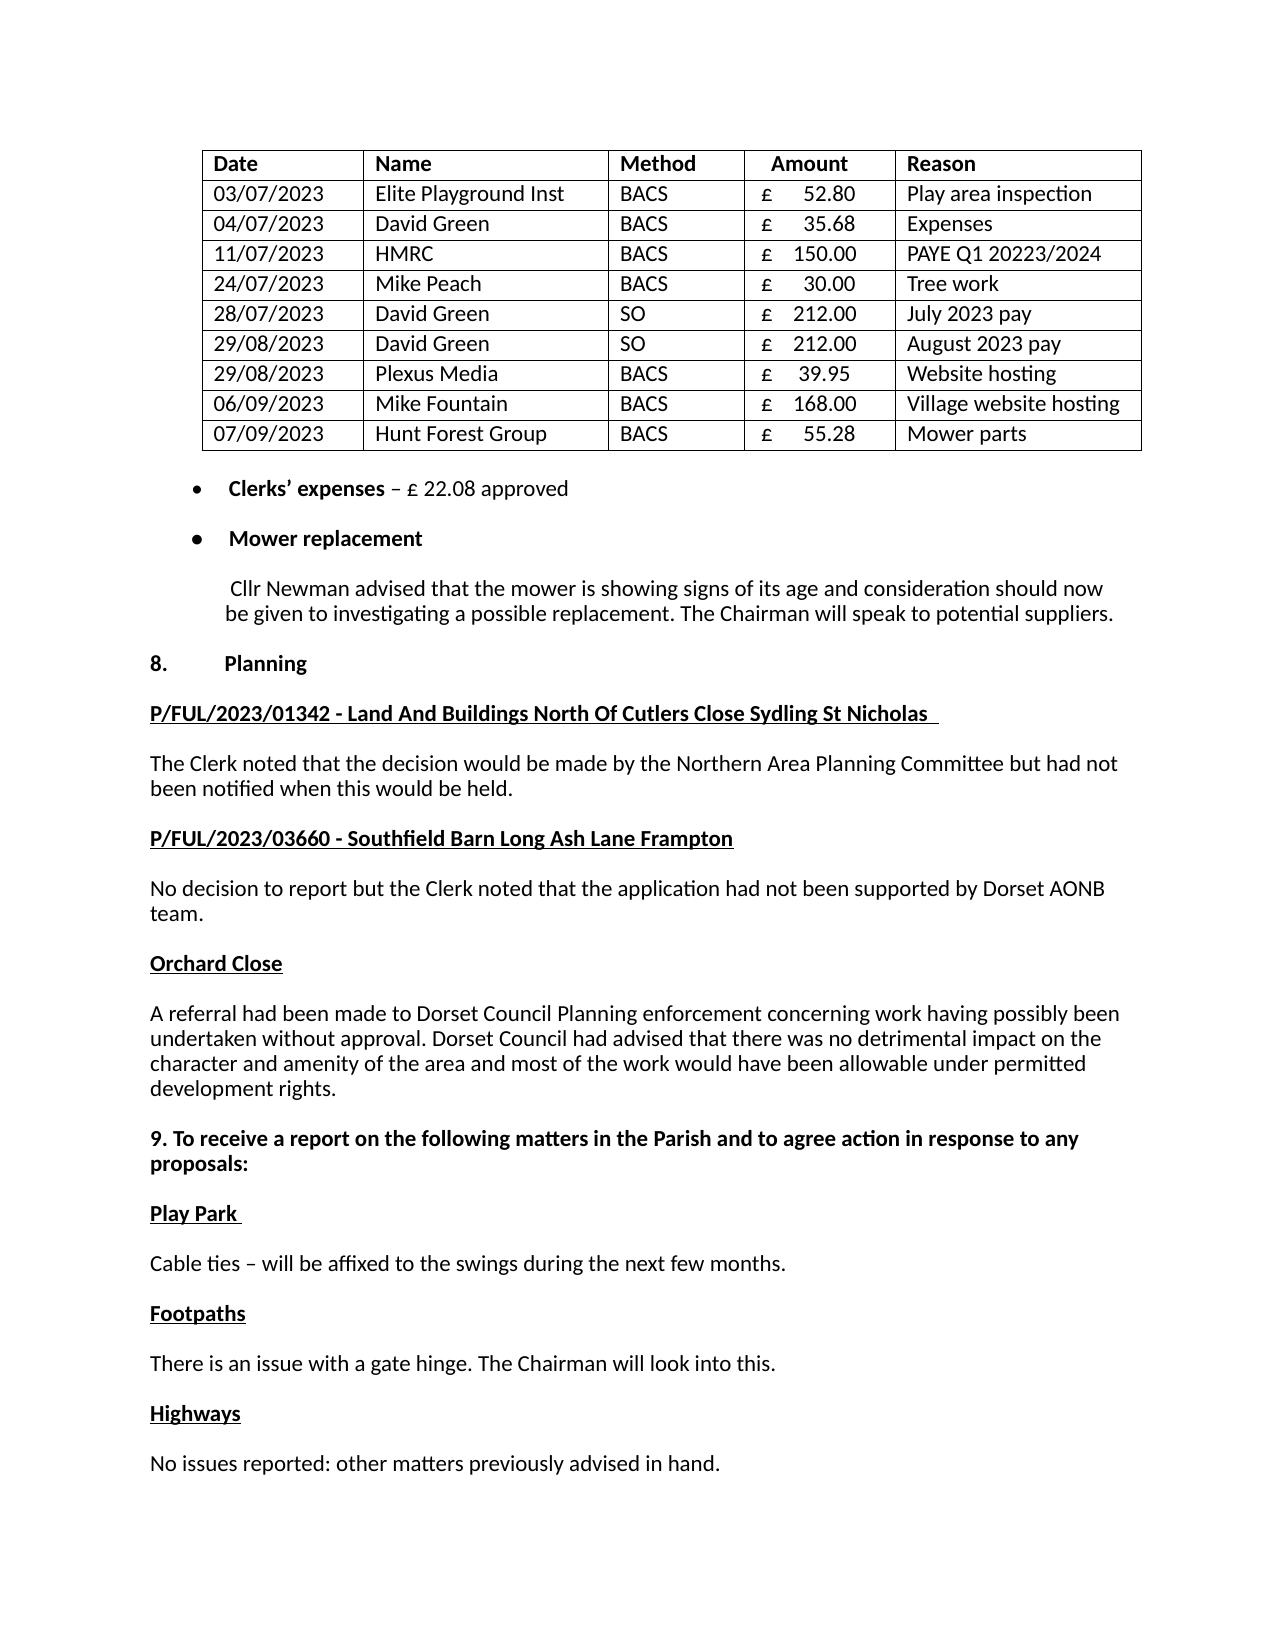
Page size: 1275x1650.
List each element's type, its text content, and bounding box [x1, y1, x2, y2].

table_header Name [364, 151, 608, 180]
table_cell BACS [609, 421, 744, 450]
list Clerks’ expenses – £ 22.08 approved [191, 476, 1125, 501]
table_cell BACS [609, 361, 744, 390]
table_cell Expenses [896, 211, 1141, 240]
list Mower replacement [191, 526, 1125, 551]
text There is an issue with a gate hinge. The Chairman will look into this. [150, 1351, 1125, 1376]
table_cell Hunt Forest Group [364, 421, 608, 450]
table_cell HMRC [364, 241, 608, 270]
table_cell £ 212.00 [745, 331, 895, 360]
table_header Method [609, 151, 744, 180]
table_cell 06/09/2023 [203, 391, 363, 420]
table_cell £ 212.00 [745, 301, 895, 330]
table_header Reason [896, 151, 1141, 180]
table_cell July 2023 pay [896, 301, 1141, 330]
text P/FUL/2023/03660 - Southfield Barn Long Ash Lane Frampton [150, 826, 1125, 851]
table_cell £ 168.00 [745, 391, 895, 420]
table_cell Plexus Media [364, 361, 608, 390]
table_cell David Green [364, 331, 608, 360]
table_cell £ 52.80 [745, 181, 895, 210]
text No decision to report but the Clerk noted that the application had not been supported by Dorset AONB team. [150, 876, 1125, 926]
table_cell 04/07/2023 [203, 211, 363, 240]
table_header Amount [745, 151, 895, 180]
table_cell Mike Peach [364, 271, 608, 300]
text 9. To receive a report on the following matters in the Parish and to agree action in response to any proposals: [150, 1126, 1125, 1176]
table_cell 28/07/2023 [203, 301, 363, 330]
table_cell Elite Playground Inst [364, 181, 608, 210]
table_cell BACS [609, 271, 744, 300]
table_cell David Green [364, 301, 608, 330]
table_cell BACS [609, 211, 744, 240]
table_cell 29/08/2023 [203, 331, 363, 360]
table_cell £ 30.00 [745, 271, 895, 300]
text Play Park [150, 1201, 1125, 1226]
table_cell 11/07/2023 [203, 241, 363, 270]
table_cell Mower parts [896, 421, 1141, 450]
table_cell Play area inspection [896, 181, 1141, 210]
table_cell Tree work [896, 271, 1141, 300]
text Highways [150, 1401, 1125, 1426]
text A referral had been made to Dorset Council Planning enforcement concerning work having possibly been undertaken without approval. Dorset Council had advised that there was no detrimental impact on the character and amenity of the area and most of the work would have been allowable under permitted development rights. [150, 1001, 1125, 1101]
text P/FUL/2023/01342 - Land And Buildings North Of Cutlers Close Sydling St Nicholas [150, 701, 1125, 726]
table_cell £ 35.68 [745, 211, 895, 240]
table_cell £ 150.00 [745, 241, 895, 270]
table_header Date [203, 151, 363, 180]
text Orchard Close [150, 951, 1125, 976]
table_cell August 2023 pay [896, 331, 1141, 360]
table_cell 24/07/2023 [203, 271, 363, 300]
text No issues reported: other matters previously advised in hand. [150, 1451, 1125, 1476]
text Cllr Newman advised that the mower is showing signs of its age and consideration should now be given to investigating a possible replacement. The Chairman will speak to potential suppliers. [225, 576, 1125, 626]
table_cell David Green [364, 211, 608, 240]
table_cell PAYE Q1 20223/2024 [896, 241, 1141, 270]
text Cable ties – will be affixed to the swings during the next few months. [150, 1251, 1125, 1276]
text The Clerk noted that the decision would be made by the Northern Area Planning Committee but had not been notified when this would be held. [150, 751, 1125, 801]
table_cell £ 39.95 [745, 361, 895, 390]
table_cell Website hosting [896, 361, 1141, 390]
table_cell BACS [609, 391, 744, 420]
text 8. Planning [150, 651, 1125, 676]
table_cell BACS [609, 241, 744, 270]
text Footpaths [150, 1301, 1125, 1326]
table_cell 07/09/2023 [203, 421, 363, 450]
table_cell Village website hosting [896, 391, 1141, 420]
table_cell Mike Fountain [364, 391, 608, 420]
table_cell BACS [609, 181, 744, 210]
table_cell £ 55.28 [745, 421, 895, 450]
table_cell 29/08/2023 [203, 361, 363, 390]
table_cell 03/07/2023 [203, 181, 363, 210]
table_cell SO [609, 331, 744, 360]
table_cell SO [609, 301, 744, 330]
